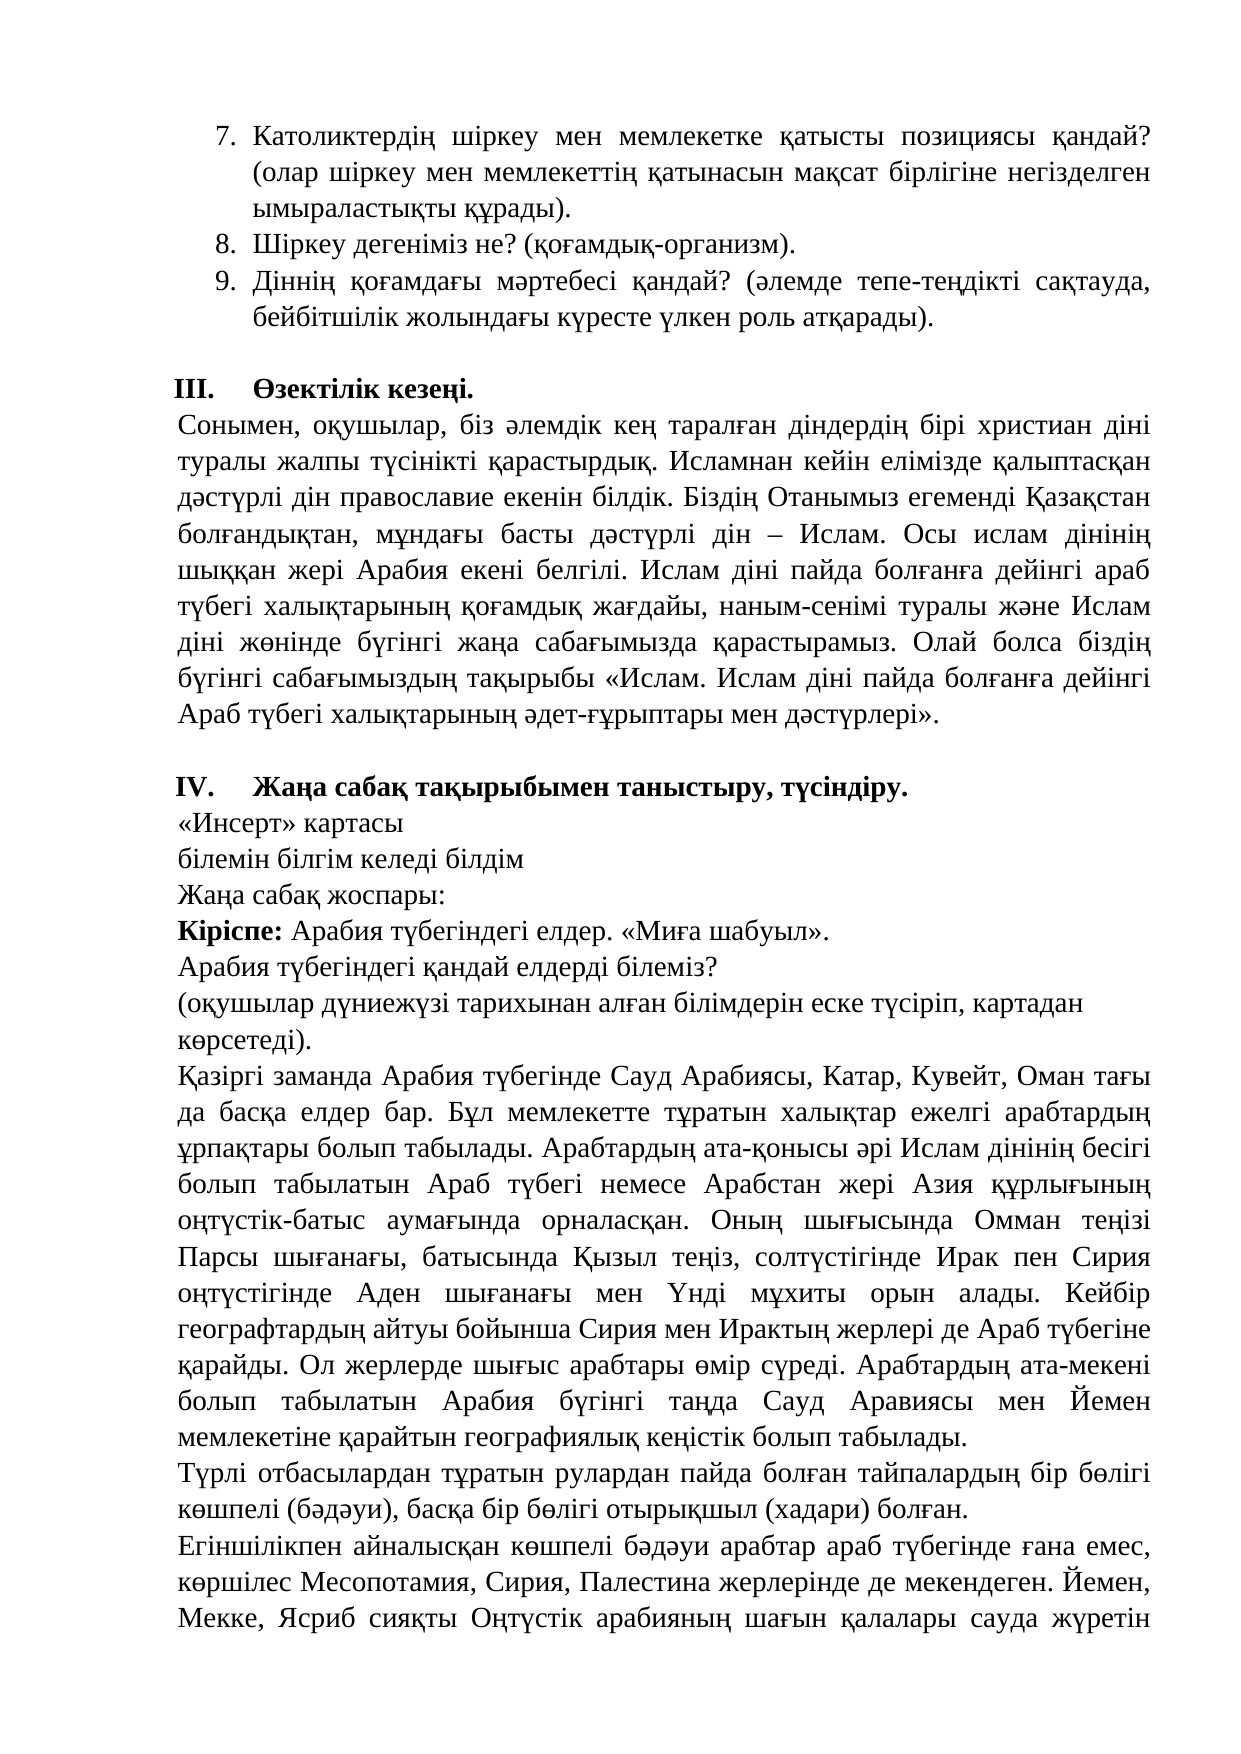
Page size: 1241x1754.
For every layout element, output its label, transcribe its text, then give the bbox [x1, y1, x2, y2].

text Қазіргі заманда Арабия түбегінде Сауд Арабиясы, Катар, Кувейт, Оман тағы да басқа елдер бар. Бұл мемлекетте тұратын халықтар ежелгі арабтардың ұрпақтары болып табылады. Арабтардың ата-қонысы әрі Ислам дінінің бесігі болып табылатын Араб түбегі немесе Арабстан жері Азия құрлығының оңтүстік-батыс аумағында орналасқан. Оның шығысында Омман теңізі Парсы шығанағы, батысында Қызыл теңіз, солтүстігінде Ирак пен Сирия оңтүстігінде Аден шығанағы мен Үнді мұхиты орын алады. Кейбір географтардың айтуы бойынша Сирия мен Ирактың жерлері де Араб түбегіне қарайды. Ол жерлерде шығыс арабтары өмір сүреді. Арабтардың ата-мекені болып табылатын Арабия бүгінгі таңда Сауд Аравиясы мен Йемен мемлекетіне қарайтын географиялық кеңістік болып табылады. [177, 1058, 1152, 1453]
text Арабия түбегіндегі қандай елдерді білеміз? [177, 949, 1152, 983]
list Діннің қоғамдағы мәртебесі қандай? (әлемде тепе-теңдікті сақтауда, бейбітшілік жолындағы күресте үлкен роль атқарады). [215, 263, 1152, 332]
list Жаңа сабақ тақырыбымен таныстыру, түсіндіру. [215, 769, 1152, 802]
text Сонымен, оқушылар, біз әлемдік кең таралған діндердің бірі христиан діні туралы жалпы түсінікті қарастырдық. Исламнан кейін елімізде қалыптасқан дәстүрлі дін православие екенін білдік. Біздің Отанымыз егеменді Қазақстан болғандықтан, мұндағы басты дәстүрлі дін – Ислам. Осы ислам дінінің шыққан жері Арабия екені белгілі. Ислам діні пайда болғанға дейінгі араб түбегі халықтарының қоғамдық жағдайы, наным-сенімі туралы және Ислам діні жөнінде бүгінгі жаңа сабағымызда қарастырамыз. Олай болса біздің бүгінгі сабағымыздың тақырыбы «Ислам. Ислам діні пайда болғанға дейінгі Араб түбегі халықтарының әдет-ғұрыптары мен дәстүрлері». [177, 407, 1152, 730]
text Түрлі отбасылардан тұратын рулардан пайда болған тайпалардың бір бөлігі көшпелі (бәдәуи), басқа бір бөлігі отырықшыл (хадари) болған. [177, 1456, 1152, 1525]
list Католиктердің шіркеу мен мемлекетке қатысты позициясы қандай? (олар шіркеу мен мемлекеттің қатынасын мақсат бірлігіне негізделген ымыраластықты құрады). [215, 118, 1152, 224]
text «Инсерт» картасы [177, 805, 1152, 838]
text (оқушылар дүниежүзі тарихынан алған білімдерін еске түсіріп, картадан көрсетеді). [177, 986, 1152, 1055]
text білемін білгім келеді білдім [177, 841, 1152, 874]
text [177, 1528, 1152, 1634]
list Шіркеу дегеніміз не? (қоғамдық-организм). [215, 227, 1152, 260]
text Кіріспе: Арабия түбегіндегі елдер. «Миға шабуыл». [177, 913, 1152, 947]
text Жаңа сабақ жоспары: [177, 877, 1152, 911]
list Өзектілік кезеңі. [215, 371, 1152, 405]
